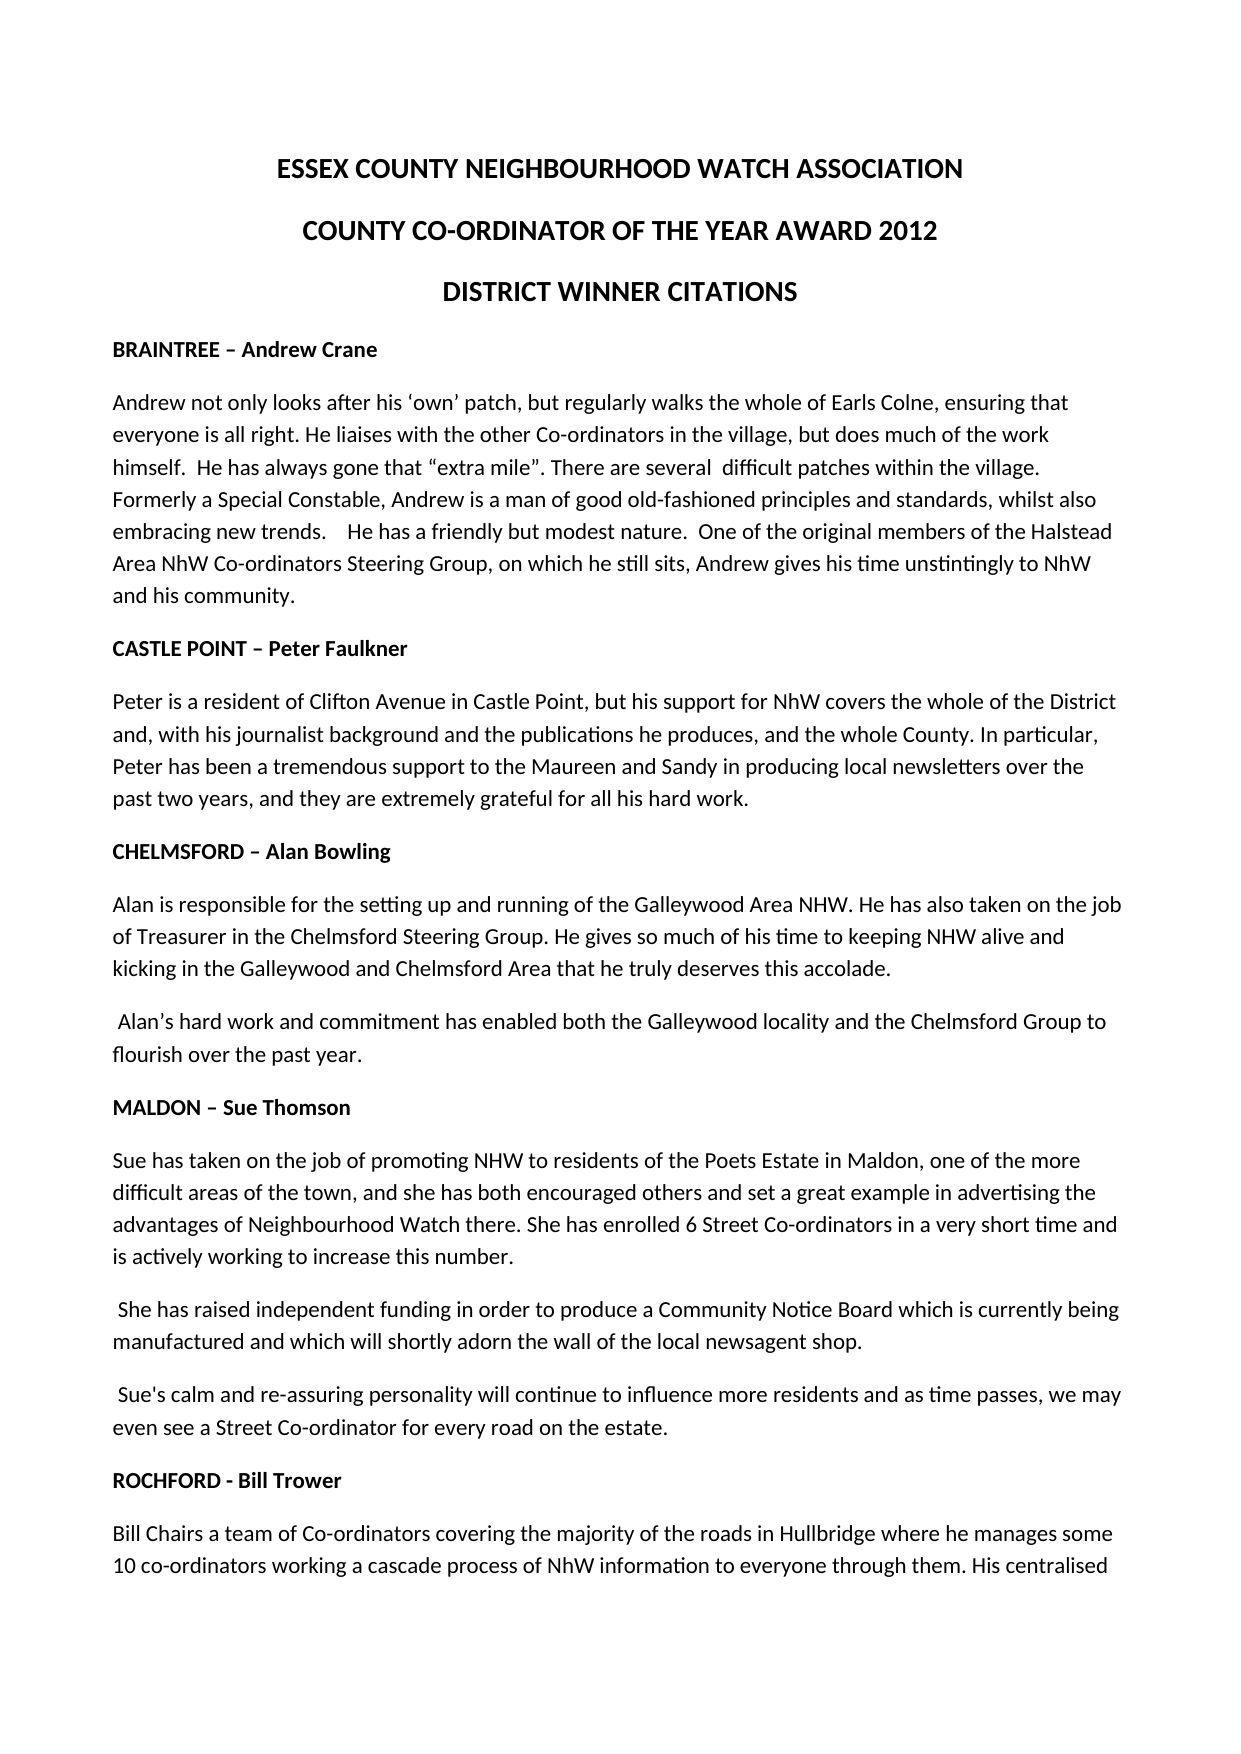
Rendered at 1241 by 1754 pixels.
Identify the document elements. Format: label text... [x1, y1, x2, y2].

text Sue's calm and re-assuring personality will continue to influence more residents and as time passes, we may even see a Street Co-ordinator for every road on the estate. [112, 1381, 1128, 1441]
text Peter is a resident of Clifton Avenue in Castle Point, but his support for NhW covers the whole of the District and, with his journalist background and the publications he produces, and the whole County. In particular, Peter has been a tremendous support to the Maureen and Sandy in producing local newsletters over the past two years, and they are extremely grateful for all his hard work. [112, 687, 1128, 812]
text MALDON – Sue Thomson [112, 1093, 1128, 1121]
text CASTLE POINT – Peter Faulkner [112, 634, 1128, 662]
text DISTRICT WINNER CITATIONS [112, 273, 1128, 309]
text Sue has taken on the job of promoting NHW to residents of the Poets Estate in Maldon, one of the more difficult areas of the town, and she has both encouraged others and set a great example in advertising the advantages of Neighbourhood Watch there. She has enrolled 6 Street Co-ordinators in a very short time and is actively working to increase this number. [112, 1146, 1128, 1270]
text Alan is responsible for the setting up and running of the Galleywood Area NHW. He has also taken on the job of Treasurer in the Chelmsford Steering Group. He gives so much of his time to keeping NHW alive and kicking in the Galleywood and Chelmsford Area that he truly deserves this accolade. [112, 890, 1128, 982]
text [112, 1519, 1128, 1579]
text CHELMSFORD – Alan Bowling [112, 837, 1128, 865]
text Andrew not only looks after his ‘own’ patch, but regularly walks the whole of Earls Colne, ensuring that everyone is all right. He liaises with the other Co-ordinators in the village, but does much of the work himself. He has always gone that “extra mile”. There are several difficult patches within the village. Formerly a Special Constable, Andrew is a man of good old-fashioned principles and standards, whilst also embracing new trends. He has a friendly but modest nature. One of the original members of the Halstead Area NhW Co-ordinators Steering Group, on which he still sits, Andrew gives his time unstintingly to NhW and his community. [112, 388, 1128, 609]
text ESSEX COUNTY NEIGHBOURHOOD WATCH ASSOCIATION [112, 150, 1128, 186]
text She has raised independent funding in order to produce a Community Notice Board which is currently being manufactured and which will shortly adorn the wall of the local newsagent shop. [112, 1295, 1128, 1356]
text BRAINTREE – Andrew Crane [112, 335, 1128, 363]
text COUNTY CO-ORDINATOR OF THE YEAR AWARD 2012 [112, 212, 1128, 247]
text ROCHFORD - Bill Trower [112, 1466, 1128, 1494]
text Alan’s hard work and commitment has enabled both the Galleywood locality and the Chelmsford Group to flourish over the past year. [112, 1007, 1128, 1068]
